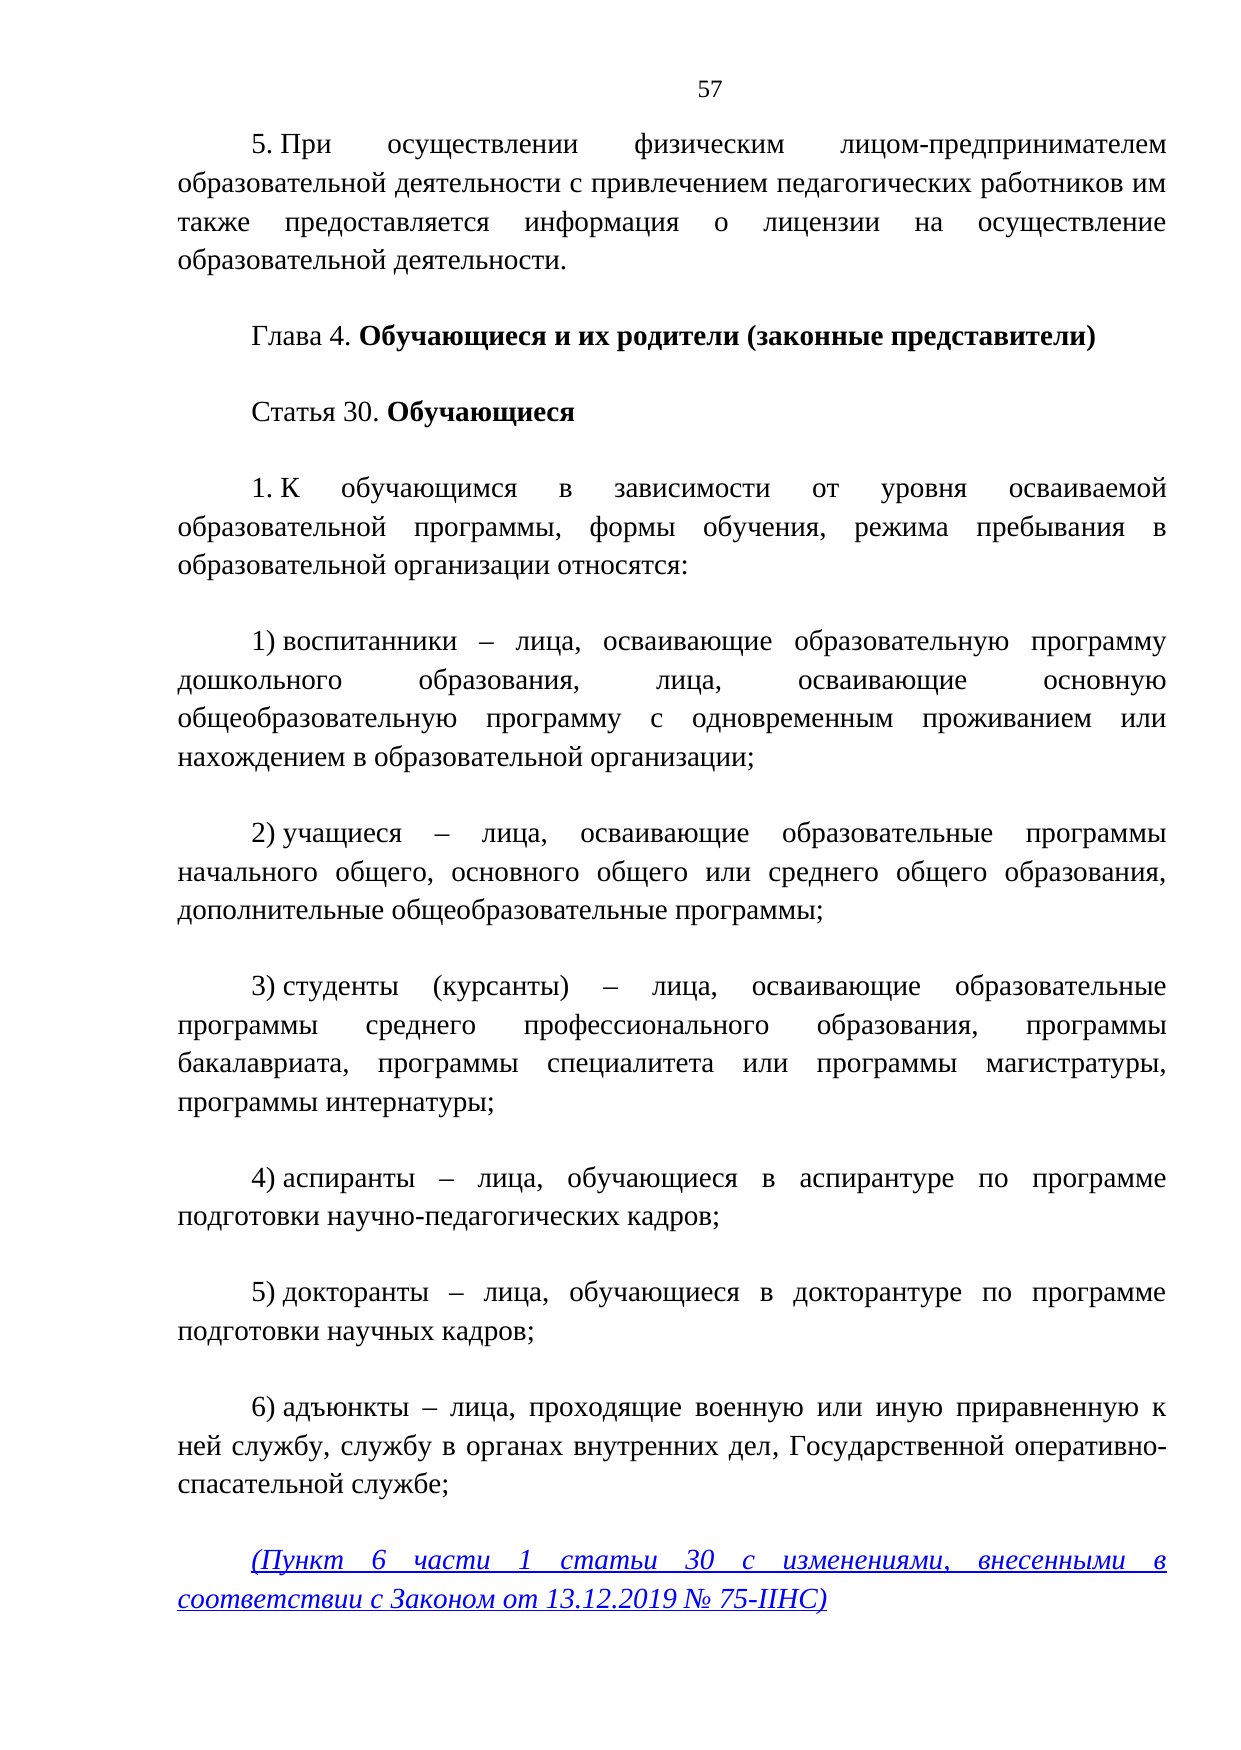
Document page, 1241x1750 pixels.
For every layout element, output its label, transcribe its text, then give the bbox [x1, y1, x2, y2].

text (Пункт 6 части 1 статьи 30 с изменениями, внесенными в соответствии с Законом от 13.12.2019 № 75-IIНС) [177, 1542, 1167, 1614]
text 1) воспитанники – лица, осваивающие образовательную программу дошкольного образования, лица, осваивающие основную общеобразовательную программу с одновременным проживанием или нахождением в образовательной организации; [177, 623, 1167, 773]
text Глава 4. Обучающиеся и их родители (законные представители) [177, 318, 1167, 352]
text Статья 30. Обучающиеся [177, 394, 1167, 428]
text 2) учащиеся – лица, осваивающие образовательные программы начального общего, основного общего или среднего общего образования, дополнительные общеобразовательные программы; [177, 815, 1167, 926]
text 1. К обучающимся в зависимости от уровня осваиваемой образовательной программы, формы обучения, режима пребывания в образовательной организации относятся: [177, 470, 1167, 581]
text 3) студенты (курсанты) – лица, осваивающие образовательные программы среднего профессионального образования, программы бакалавриата, программы специалитета или программы магистратуры, программы интернатуры; [177, 968, 1167, 1117]
text 5) докторанты – лица, обучающиеся в докторантуре по программе подготовки научных кадров; [177, 1274, 1167, 1347]
text 5. При осуществлении физическим лицом-предпринимателем образовательной деятельности с привлечением педагогических работников им также предоставляется информация о лицензии на осуществление образовательной деятельности. [177, 127, 1167, 276]
text 4) аспиранты – лица, обучающиеся в аспирантуре по программе подготовки научно-педагогических кадров; [177, 1160, 1167, 1232]
text 6) адъюнкты – лица, проходящие военную или иную приравненную к ней службу, службу в органах внутренних дел, Государственной оперативно-спасательной службе; [177, 1389, 1167, 1500]
